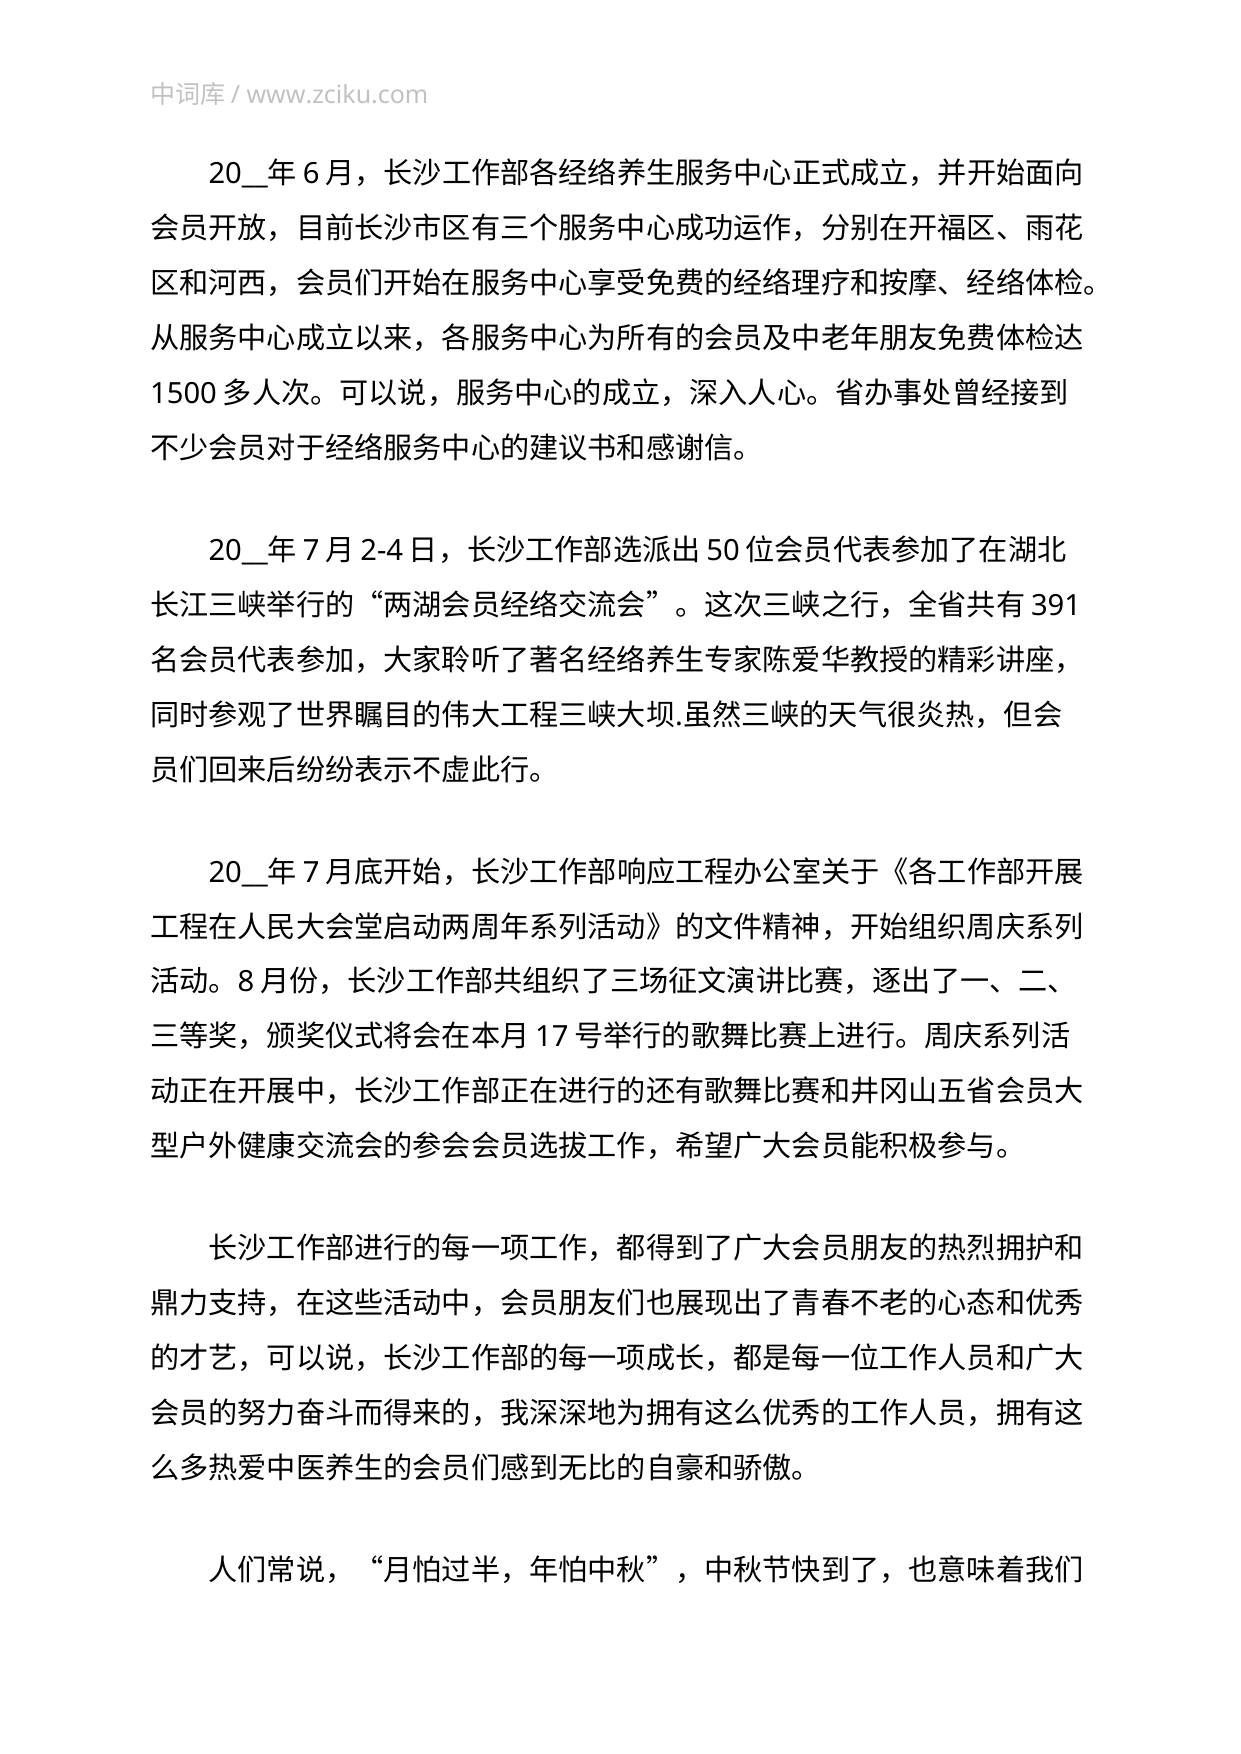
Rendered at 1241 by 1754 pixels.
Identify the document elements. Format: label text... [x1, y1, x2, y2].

text 长沙工作部进行的每一项工作，都得到了广大会员朋友的热烈拥护和鼎力支持，在这些活动中，会员朋友们也展现出了青春不老的心态和优秀的才艺，可以说，长沙工作部的每一项成长，都是每一位工作人员和广大会员的努力奋斗而得来的，我深深地为拥有这么优秀的工作人员，拥有这么多热爱中医养生的会员们感到无比的自豪和骄傲。 [150, 1225, 1090, 1487]
text 20__年7月2-4日，长沙工作部选派出50位会员代表参加了在湖北长江三峡举行的“两湖会员经络交流会”。这次三峡之行，全省共有391名会员代表参加，大家聆听了著名经络养生专家陈爱华教授的精彩讲座，同时参观了世界瞩目的伟大工程三峡大坝.虽然三峡的天气很炎热，但会员们回来后纷纷表示不虚此行。 [150, 526, 1090, 789]
text 20__年7月底开始，长沙工作部响应工程办公室关于《各工作部开展工程在人民大会堂启动两周年系列活动》的文件精神，开始组织周庆系列活动。8月份，长沙工作部共组织了三场征文演讲比赛，逐出了一、二、三等奖，颁奖仪式将会在本月17号举行的歌舞比赛上进行。周庆系列活动正在开展中，长沙工作部正在进行的还有歌舞比赛和井冈山五省会员大型户外健康交流会的参会会员选拔工作，希望广大会员能积极参与。 [150, 848, 1090, 1165]
text 20__年6月，长沙工作部各经络养生服务中心正式成立，并开始面向会员开放，目前长沙市区有三个服务中心成功运作，分别在开福区、雨花区和河西，会员们开始在服务中心享受免费的经络理疗和按摩、经络体检。从服务中心成立以来，各服务中心为所有的会员及中老年朋友免费体检达1500多人次。可以说，服务中心的成立，深入人心。省办事处曾经接到不少会员对于经络服务中心的建议书和感谢信。 [150, 150, 1090, 467]
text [150, 1546, 1090, 1588]
